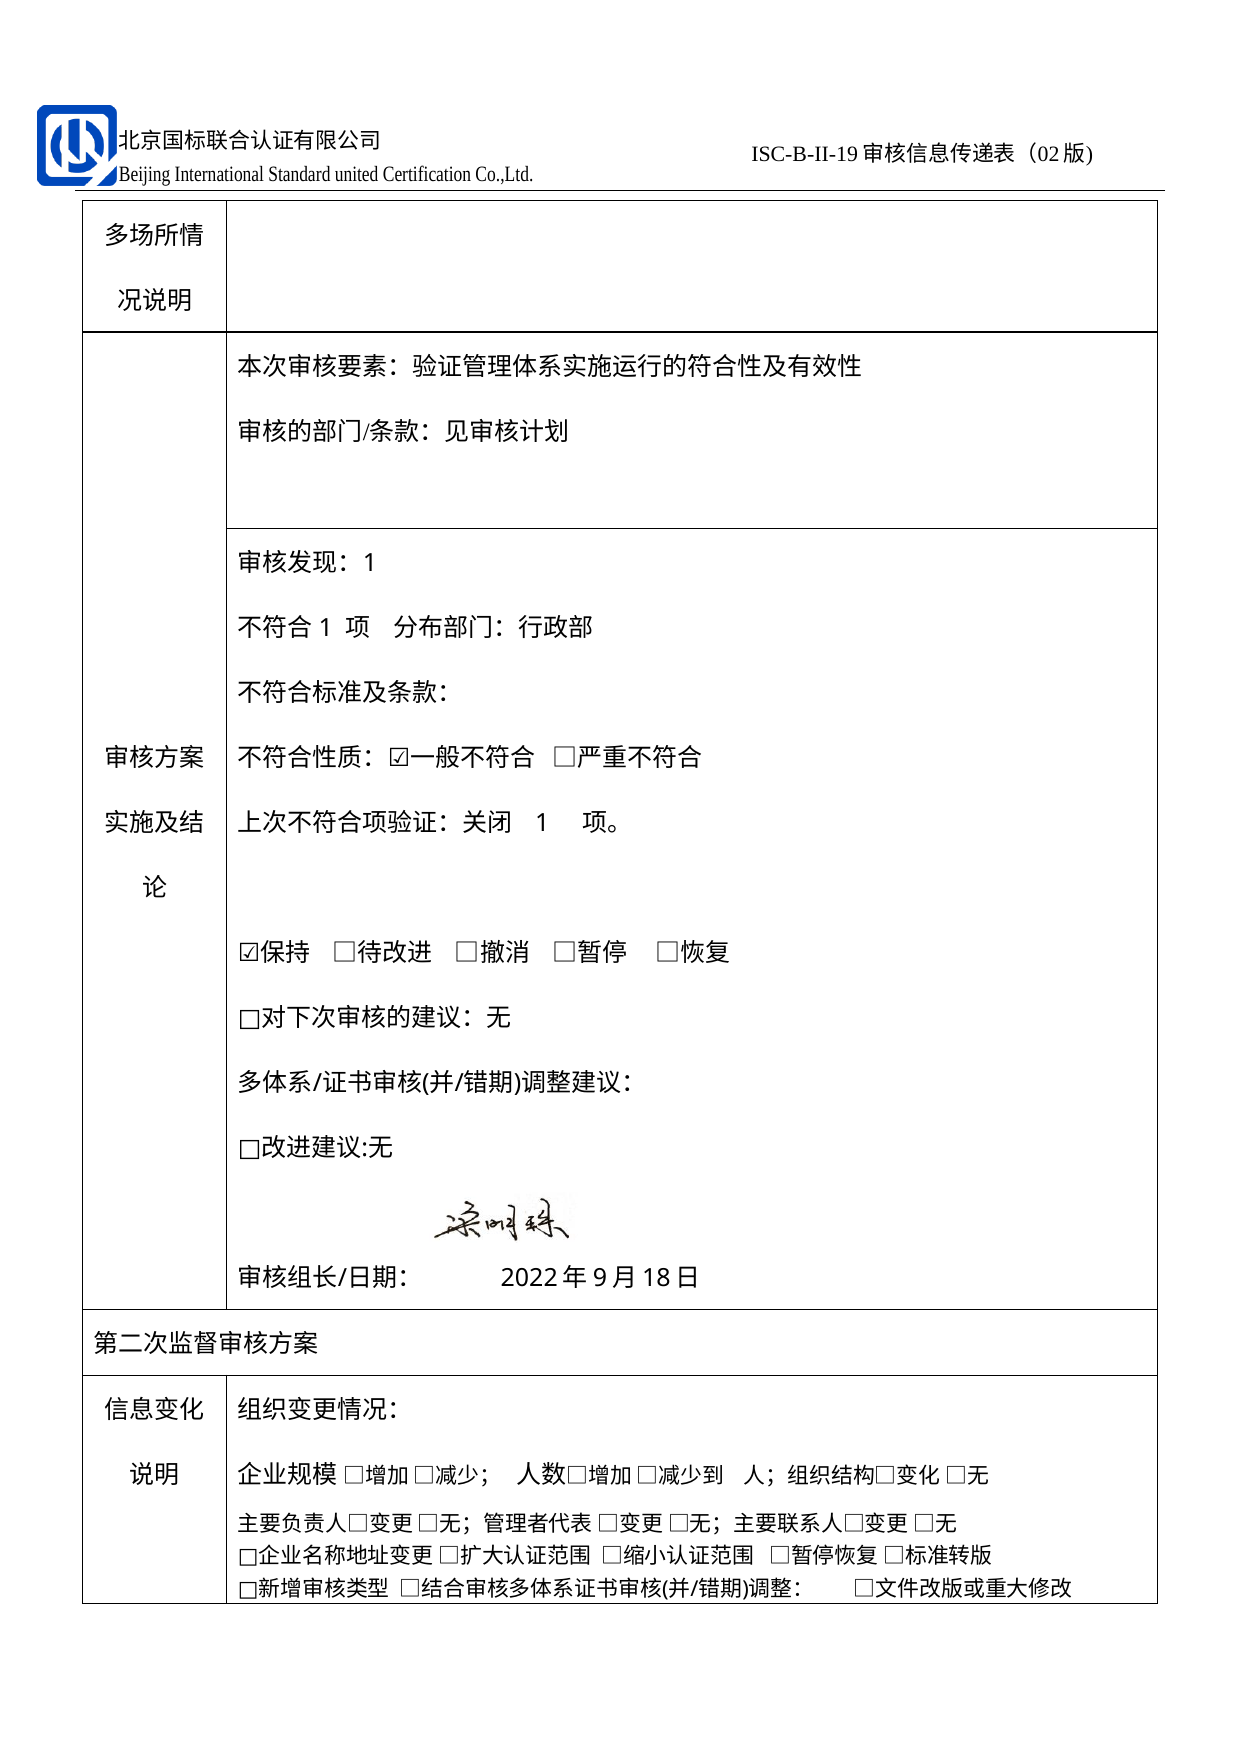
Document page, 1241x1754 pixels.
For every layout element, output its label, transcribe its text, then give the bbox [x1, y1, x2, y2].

table_cell 多场所情况说明 [83, 201, 226, 331]
table_cell 第二次监督审核方案 [83, 1310, 1157, 1374]
table_cell 本次审核要素：验证管理体系实施运行的符合性及有效性 审核的部门/条款：见审核计划 [227, 333, 1157, 527]
picture [37, 105, 117, 186]
table_cell 审核发现：1 不符合 1 项 分布部门：行政部 不符合标准及条款： 不符合性质：☑一般不符合 □严重不符合 上次不符合项验证：关闭 1 项。 ☑保持 □待改进 □撤消 □暂停 □恢复 □对下次审核的建议：无 多体系/证书审核(并/错期)调整建议： □改进建议:无 审核组长/日期： 2022年9月18日 [227, 529, 1157, 1308]
table_cell 审核方案实施及结论 [83, 333, 226, 1308]
table_cell 信息变化说明 [83, 1376, 226, 1603]
picture [428, 1192, 578, 1243]
table_cell [227, 201, 1157, 331]
